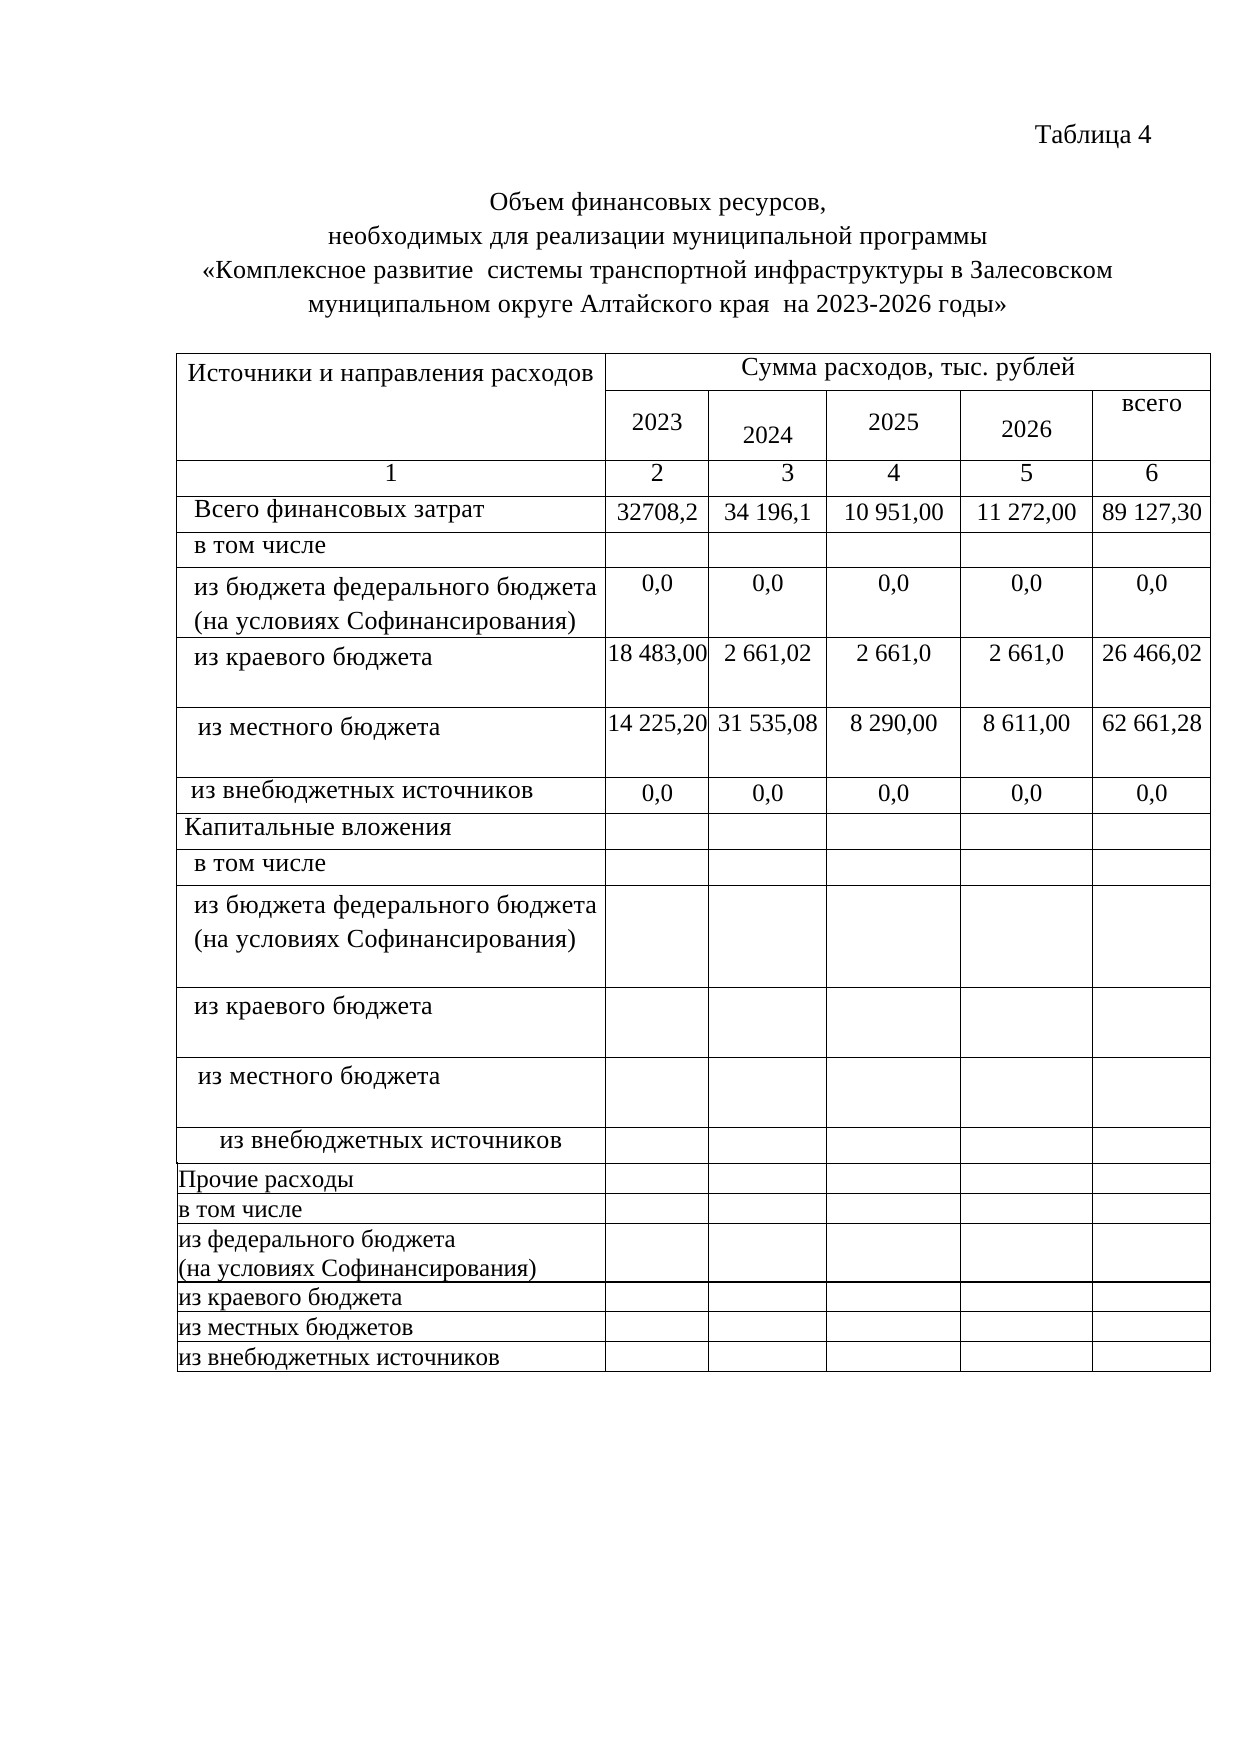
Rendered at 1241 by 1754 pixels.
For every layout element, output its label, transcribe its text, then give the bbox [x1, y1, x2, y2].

table_cell в том числе [177, 533, 605, 567]
table_cell [827, 1312, 960, 1341]
table_cell [1093, 1224, 1210, 1281]
table_cell 2023 [606, 391, 708, 460]
table_cell из бюджета федерального бюджета (на условиях Софинансирования) [177, 886, 605, 987]
table_cell 89 127,30 [1093, 497, 1210, 532]
table_cell [606, 533, 708, 567]
table_cell 0,0 [827, 778, 960, 813]
text необходимых для реализации муниципальной программы [177, 217, 1139, 251]
table_cell [606, 814, 708, 849]
table_cell [709, 1224, 826, 1281]
table_cell [1093, 1342, 1210, 1371]
table_cell [709, 1342, 826, 1371]
table_cell [1093, 1164, 1210, 1193]
table_cell [606, 1058, 708, 1127]
table_cell 2 661,0 [961, 638, 1092, 707]
table_cell 0,0 [1093, 778, 1210, 813]
table_cell 3 [709, 461, 826, 496]
table_cell 0,0 [709, 568, 826, 637]
table_cell [961, 1283, 1092, 1311]
table_cell [961, 1194, 1092, 1223]
table_cell [1093, 1312, 1210, 1341]
table_cell 2 [606, 461, 708, 496]
table_cell [709, 1283, 826, 1311]
table_cell 8 611,00 [961, 708, 1092, 777]
table_cell [827, 886, 960, 987]
table_cell 26 466,02 [1093, 638, 1210, 707]
table_cell [827, 533, 960, 567]
table_cell из местного бюджета [177, 1058, 605, 1127]
table_cell [606, 1164, 708, 1193]
table_cell из федерального бюджета (на условиях Софинансирования) [178, 1224, 605, 1281]
table_cell [961, 814, 1092, 849]
table_cell [961, 886, 1092, 987]
table_cell [827, 1058, 960, 1127]
table_cell 5 [961, 461, 1092, 496]
table_cell [961, 1224, 1092, 1281]
table_cell [827, 1128, 960, 1163]
text Таблица 4 [177, 118, 1152, 149]
table_cell из краевого бюджета [177, 638, 605, 707]
table_cell [1093, 1128, 1210, 1163]
table_cell [961, 988, 1092, 1057]
table_cell [709, 1058, 826, 1127]
table_cell [606, 850, 708, 885]
table_cell [961, 533, 1092, 567]
table_cell Прочие расходы [178, 1164, 605, 1193]
table_cell [1093, 886, 1210, 987]
table_cell [606, 1128, 708, 1163]
text «Комплексное развитие системы транспортной инфраструктуры в Залесовском муниципальном округе Алтайского края на 2023-2026 годы» [177, 251, 1139, 319]
table_cell [827, 1194, 960, 1223]
table_cell 8 290,00 [827, 708, 960, 777]
table_cell [709, 886, 826, 987]
table_cell [827, 814, 960, 849]
table_cell из краевого бюджета [178, 1283, 605, 1311]
table_cell Всего финансовых затрат [177, 497, 605, 532]
table_cell [709, 1194, 826, 1223]
table_cell [606, 1283, 708, 1311]
table_cell [709, 988, 826, 1057]
table_cell 32708,2 [606, 497, 708, 532]
table_cell Капитальные вложения [177, 814, 605, 849]
table_cell [1093, 1194, 1210, 1223]
table_header Источники и направления расходов [177, 354, 605, 460]
table_cell [606, 886, 708, 987]
table_cell из бюджета федерального бюджета (на условиях Софинансирования) [177, 568, 605, 637]
table_cell [1093, 988, 1210, 1057]
table_cell в том числе [177, 850, 605, 885]
table_cell [709, 1164, 826, 1193]
table_cell из местных бюджетов [178, 1312, 605, 1341]
table_cell [827, 1342, 960, 1371]
table_cell [827, 1224, 960, 1281]
table_cell [1093, 814, 1210, 849]
table_cell [961, 1342, 1092, 1371]
table_cell [1093, 1058, 1210, 1127]
table_cell 0,0 [827, 568, 960, 637]
table_cell [1093, 1283, 1210, 1311]
table_cell [961, 1128, 1092, 1163]
table_cell из местного бюджета [177, 708, 605, 777]
table_cell 2024 [709, 391, 826, 460]
table_cell 0,0 [1093, 568, 1210, 637]
table_cell 2 661,0 [827, 638, 960, 707]
table_cell [606, 1224, 708, 1281]
table_cell 0,0 [606, 568, 708, 637]
table_cell из внебюджетных источников [177, 778, 605, 813]
table_cell [827, 1164, 960, 1193]
table_cell 6 [1093, 461, 1210, 496]
table_cell из внебюджетных источников [178, 1342, 605, 1371]
table_cell всего [1093, 391, 1210, 460]
table_cell [961, 1058, 1092, 1127]
table_cell из внебюджетных источников [177, 1128, 605, 1163]
table_cell [1093, 533, 1210, 567]
table_cell [961, 1164, 1092, 1193]
table_cell [709, 850, 826, 885]
table_cell 62 661,28 [1093, 708, 1210, 777]
table_cell [709, 533, 826, 567]
table_cell [827, 1283, 960, 1311]
table_cell [827, 988, 960, 1057]
table_cell 34 196,1 [709, 497, 826, 532]
table_cell 1 [177, 461, 605, 496]
table_cell [961, 850, 1092, 885]
table_cell 10 951,00 [827, 497, 960, 532]
table_cell [606, 1312, 708, 1341]
table_cell [827, 850, 960, 885]
table_cell 2026 [961, 391, 1092, 460]
table_cell 31 535,08 [709, 708, 826, 777]
text Объем финансовых ресурсов, [177, 183, 1139, 217]
table_cell 4 [827, 461, 960, 496]
table_cell 18 483,00 [606, 638, 708, 707]
table_cell [1093, 850, 1210, 885]
table_cell 0,0 [961, 778, 1092, 813]
table_cell в том числе [178, 1194, 605, 1223]
table_cell [606, 988, 708, 1057]
table_cell 2 661,02 [709, 638, 826, 707]
table_cell 0,0 [709, 778, 826, 813]
table_cell [961, 1312, 1092, 1341]
table_cell 0,0 [961, 568, 1092, 637]
table_cell 14 225,20 [606, 708, 708, 777]
table_cell 0,0 [606, 778, 708, 813]
table_cell [709, 1128, 826, 1163]
table_cell [606, 1194, 708, 1223]
table_cell [709, 1312, 826, 1341]
table_cell [709, 814, 826, 849]
table_cell из краевого бюджета [177, 988, 605, 1057]
table_cell 2025 [827, 391, 960, 460]
table_header Сумма расходов, тыс. рублей [606, 354, 1210, 390]
table_cell 11 272,00 [961, 497, 1092, 532]
table_cell [606, 1342, 708, 1371]
